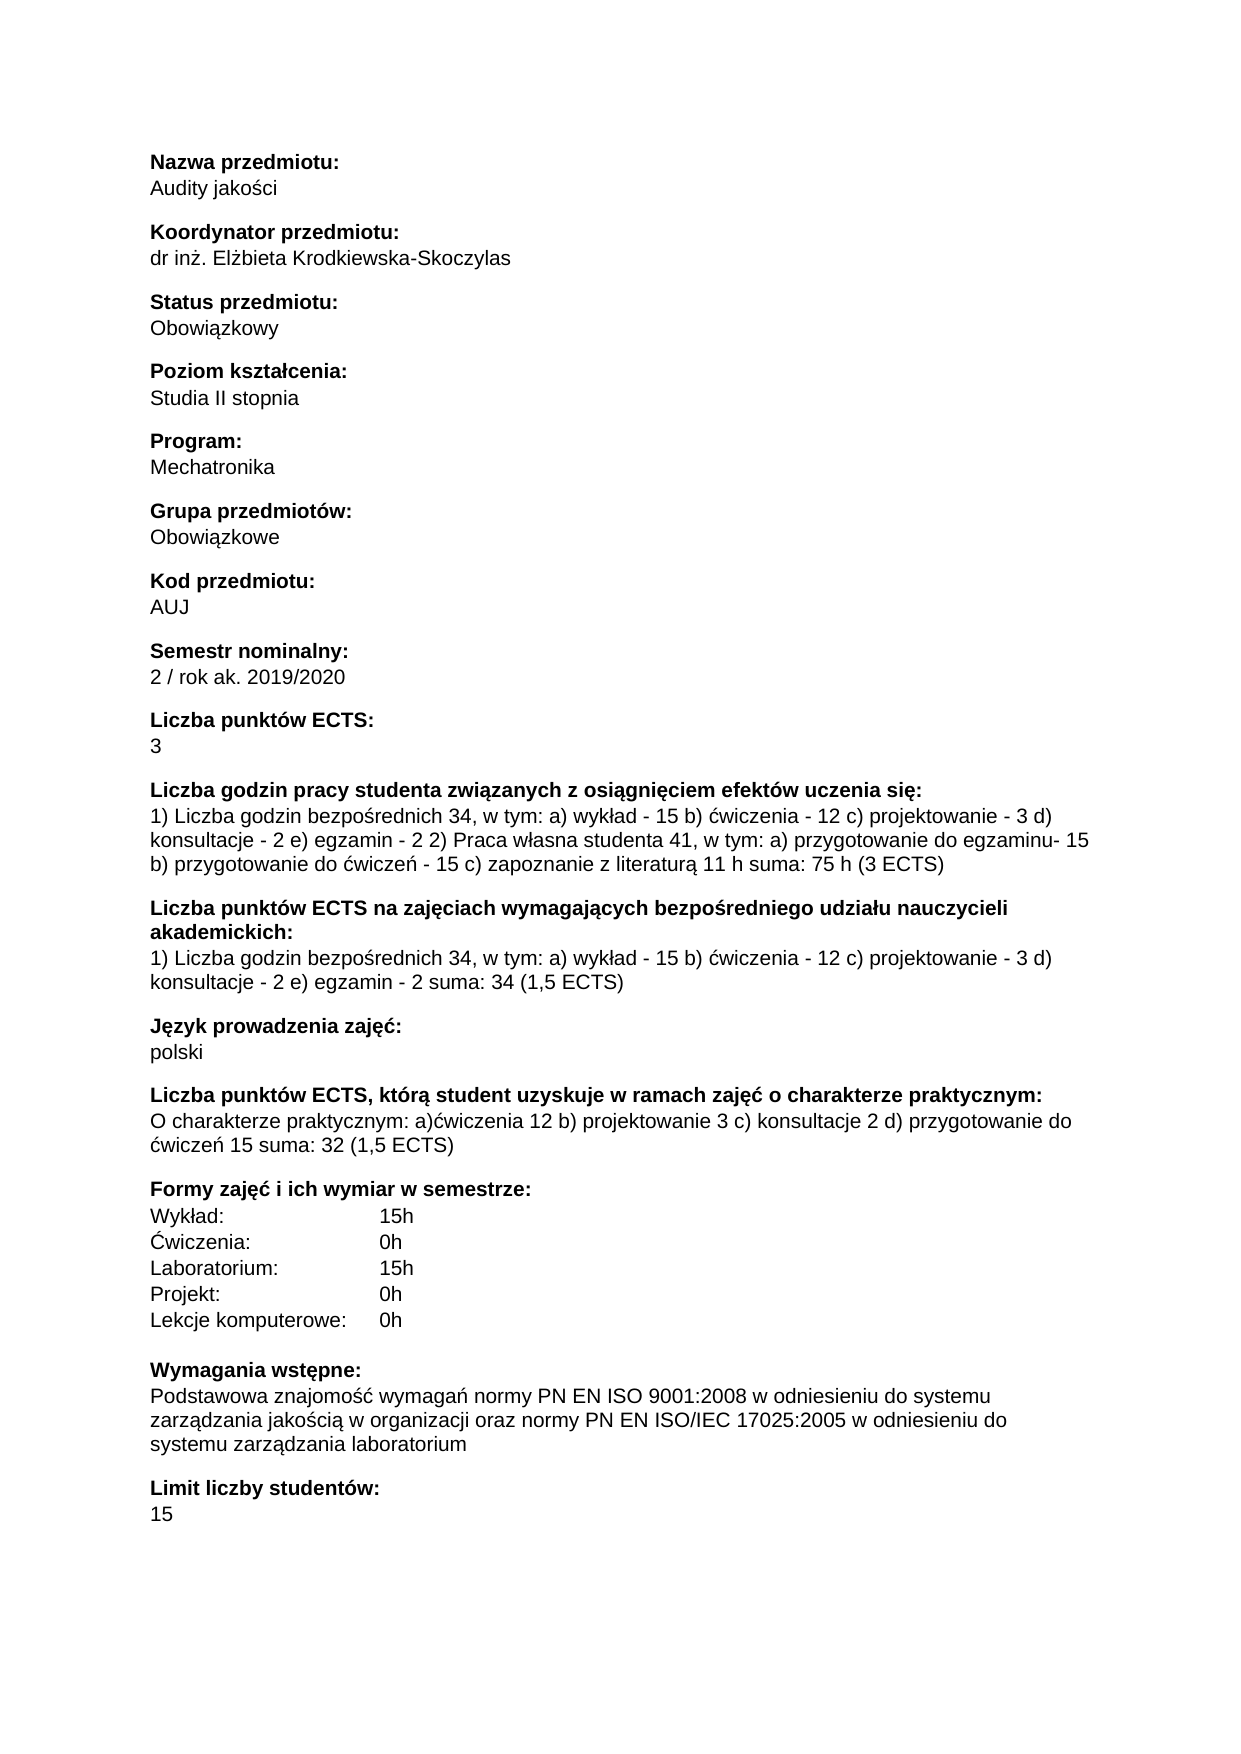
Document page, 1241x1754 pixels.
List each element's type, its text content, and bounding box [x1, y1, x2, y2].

text Liczba punktów ECTS, którą student uzyskuje w ramach zajęć o charakterze praktycznym: [150, 1083, 1090, 1107]
text Kod przedmiotu: [150, 569, 1090, 593]
text Audity jakości [150, 176, 1090, 200]
text Formy zajęć i ich wymiar w semestrze: [150, 1177, 1090, 1201]
text AUJ [150, 595, 1090, 619]
text 2 / rok ak. 2019/2020 [150, 664, 1090, 688]
table_cell 0h [369, 1280, 597, 1306]
text Mechatronika [150, 455, 1090, 479]
table_header Wykład: [140, 1204, 367, 1228]
text Poziom kształcenia: [150, 359, 1090, 383]
text Język prowadzenia zajęć: [150, 1013, 1090, 1037]
text 1) Liczba godzin bezpośrednich 34, w tym: a) wykład - 15 b) ćwiczenia - 12 c) projektowanie - 3 d) konsultacje - 2 e) egzamin - 2 2) Praca własna studenta 41, w tym: a) przygotowanie do egzaminu- 15 b) przygotowanie do ćwiczeń - 15 c) zapoznanie z literaturą 11 h suma: 75 h (3 ECTS) [150, 804, 1090, 876]
text 1) Liczba godzin bezpośrednich 34, w tym: a) wykład - 15 b) ćwiczenia - 12 c) projektowanie - 3 d) konsultacje - 2 e) egzamin - 2 suma: 34 (1,5 ECTS) [150, 946, 1090, 994]
text O charakterze praktycznym: a)ćwiczenia 12 b) projektowanie 3 c) konsultacje 2 d) przygotowanie do ćwiczeń 15 suma: 32 (1,5 ECTS) [150, 1109, 1090, 1157]
text Wymagania wstępne: [150, 1358, 1090, 1382]
text 15 [150, 1502, 1090, 1526]
table_header 15h [369, 1204, 597, 1228]
table_cell 15h [369, 1254, 597, 1280]
table_cell Ćwiczenia: [140, 1230, 367, 1254]
text Program: [150, 429, 1090, 453]
table_cell Projekt: [140, 1282, 367, 1306]
text Liczba godzin pracy studenta związanych z osiągnięciem efektów uczenia się: [150, 778, 1090, 802]
text dr inż. Elżbieta Krodkiewska-Skoczylas [150, 246, 1090, 270]
text Obowiązkowe [150, 525, 1090, 549]
text Koordynator przedmiotu: [150, 220, 1090, 244]
table_cell Laboratorium: [140, 1256, 367, 1280]
text Semestr nominalny: [150, 638, 1090, 662]
text Podstawowa znajomość wymagań normy PN EN ISO 9001:2008 w odniesieniu do systemu zarządzania jakością w organizacji oraz normy PN EN ISO/IEC 17025:2005 w odniesieniu do systemu zarządzania laboratorium [150, 1384, 1090, 1456]
text Limit liczby studentów: [150, 1476, 1090, 1499]
text Status przedmiotu: [150, 289, 1090, 313]
text Obowiązkowy [150, 316, 1090, 339]
table_cell Lekcje komputerowe: [140, 1308, 367, 1332]
text polski [150, 1039, 1090, 1063]
text Studia II stopnia [150, 385, 1090, 409]
text Liczba punktów ECTS: [150, 708, 1090, 732]
text 3 [150, 734, 1090, 758]
table_cell 0h [369, 1306, 597, 1332]
text Nazwa przedmiotu: [150, 150, 1090, 174]
table_cell 0h [369, 1228, 597, 1254]
text Liczba punktów ECTS na zajęciach wymagających bezpośredniego udziału nauczycieli akademickich: [150, 896, 1090, 944]
text Grupa przedmiotów: [150, 499, 1090, 523]
